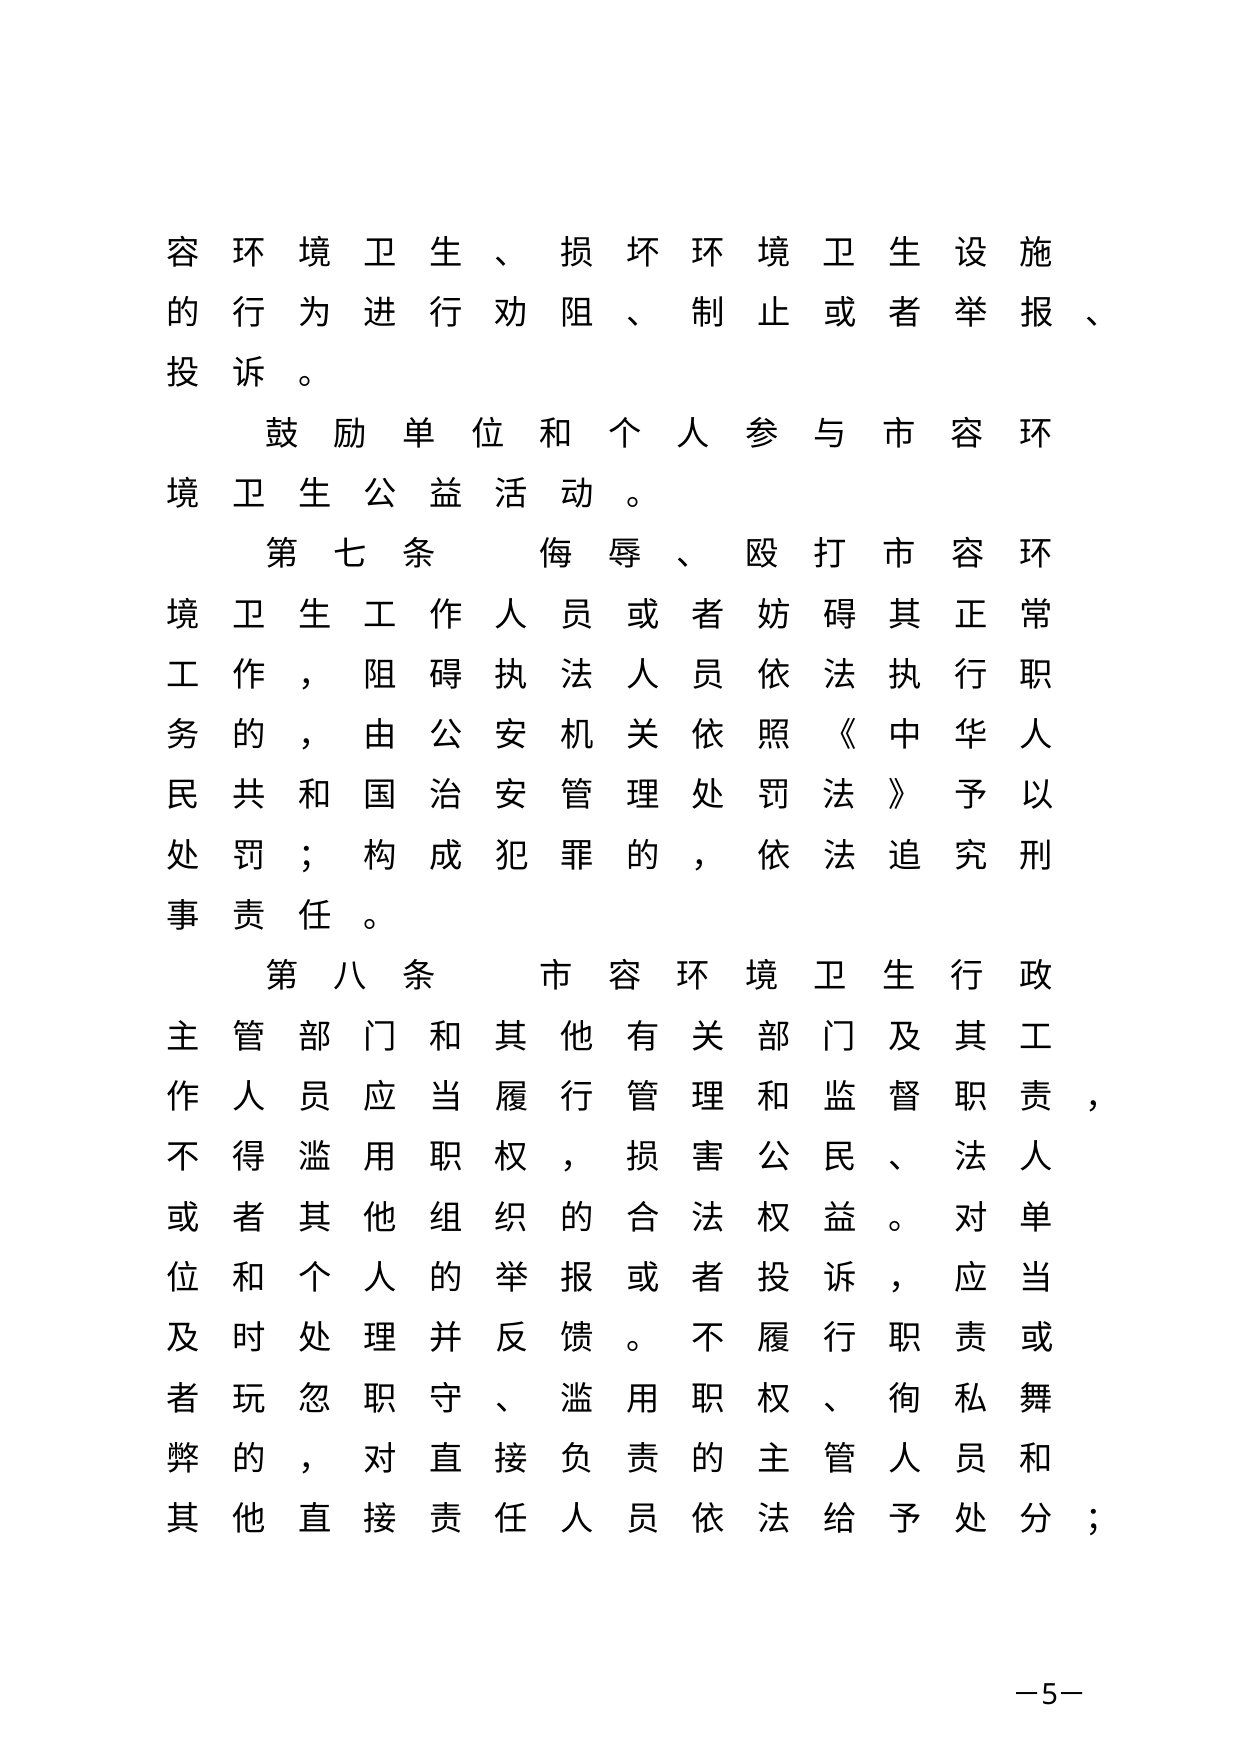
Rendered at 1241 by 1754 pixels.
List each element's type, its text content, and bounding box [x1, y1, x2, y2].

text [167, 219, 1085, 400]
text 第七条 侮辱、殴打市容环境卫生工作人员或者妨碍其正常工作，阻碍执法人员依法执行职务的，由公安机关依照《中华人民共和国治安管理处罚法》予以处罚；构成犯罪的，依法追究刑事责任。 [167, 521, 1085, 943]
text 鼓励单位和个人参与市容环境卫生公益活动。 [167, 400, 1085, 521]
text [167, 943, 1085, 1546]
